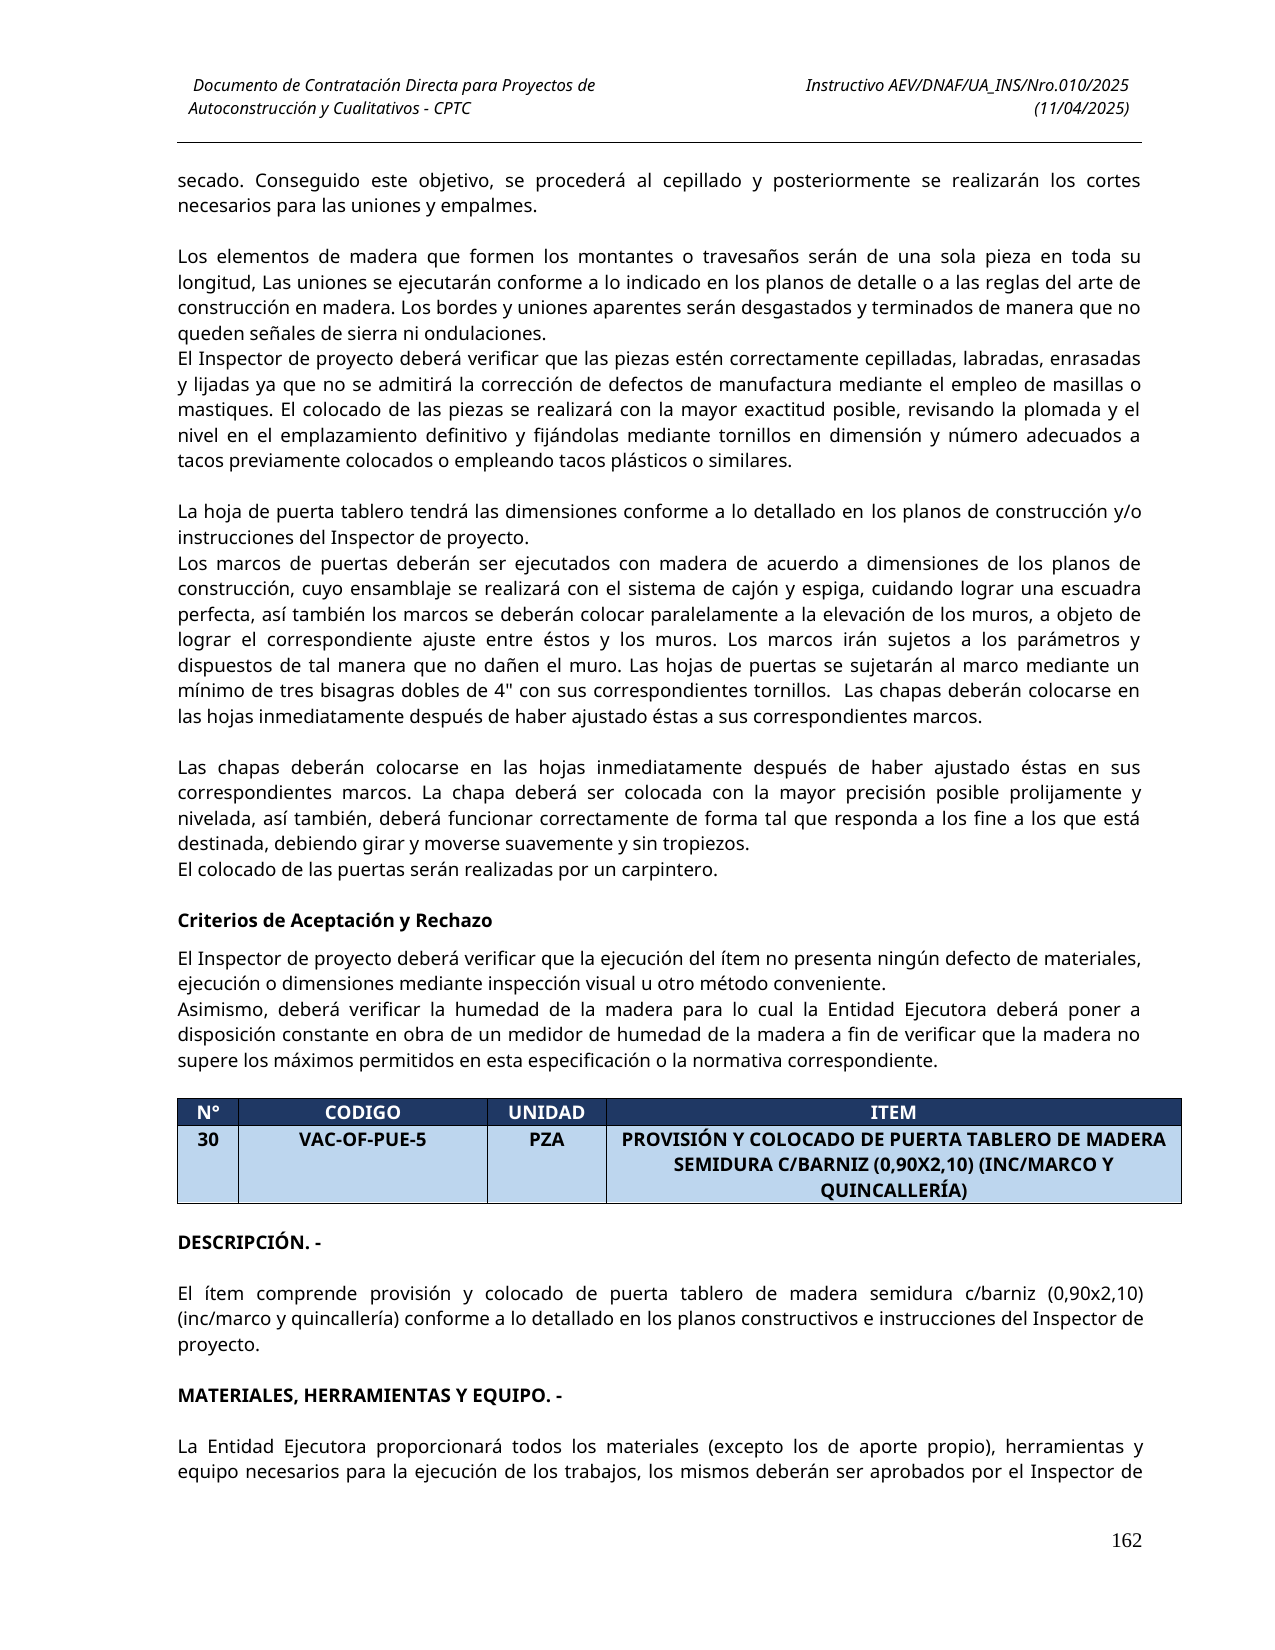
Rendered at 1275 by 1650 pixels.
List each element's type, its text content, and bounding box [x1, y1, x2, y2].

text Los marcos de puertas deberán ser ejecutados con madera de acuerdo a dimensiones de los planos de construcción, cuyo ensamblaje se realizará con el sistema de cajón y espiga, cuidando lograr una escuadra perfecta, así también los marcos se deberán colocar paralelamente a la elevación de los muros, a objeto de lograr el correspondiente ajuste entre éstos y los muros. Los marcos irán sujetos a los parámetros y dispuestos de tal manera que no dañen el muro. Las hojas de puertas se sujetarán al marco mediante un mínimo de tres bisagras dobles de 4" con sus correspondientes tornillos. Las chapas deberán colocarse en las hojas inmediatamente después de haber ajustado éstas a sus correspondientes marcos. [177, 550, 1142, 728]
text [177, 1408, 1144, 1484]
text El Inspector de proyecto deberá verificar que las piezas estén correctamente cepilladas, labradas, enrasadas y lijadas ya que no se admitirá la corrección de defectos de manufactura mediante el empleo de masillas o mastiques. El colocado de las piezas se realizará con la mayor exactitud posible, revisando la plomada y el nivel en el emplazamiento definitivo y fijándolas mediante tornillos en dimensión y número adecuados a tacos previamente colocados o empleando tacos plásticos o similares. [177, 346, 1142, 473]
text DESCRIPCIÓN. - [177, 1229, 1144, 1254]
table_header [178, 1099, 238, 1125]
text El ítem comprende provisión y colocado de puerta tablero de madera semidura c/barniz (0,90x2,10) (inc/marco y quincallería) conforme a lo detallado en los planos constructivos e instrucciones del Inspector de proyecto. [177, 1280, 1144, 1357]
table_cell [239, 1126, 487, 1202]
text La hoja de puerta tablero tendrá las dimensiones conforme a lo detallado en los planos de construcción y/o instrucciones del Inspector de proyecto. [177, 499, 1142, 550]
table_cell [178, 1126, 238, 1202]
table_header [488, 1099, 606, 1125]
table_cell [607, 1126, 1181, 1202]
text Asimismo, deberá verificar la humedad de la madera para lo cual la Entidad Ejecutora deberá poner a disposición constante en obra de un medidor de humedad de la madera a fin de verificar que la madera no supere los máximos permitidos en esta especificación o la normativa correspondiente. [177, 996, 1142, 1073]
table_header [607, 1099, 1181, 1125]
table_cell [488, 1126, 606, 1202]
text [177, 167, 1142, 218]
text Las chapas deberán colocarse en las hojas inmediatamente después de haber ajustado éstas en sus correspondientes marcos. La chapa deberá ser colocada con la mayor precisión posible prolijamente y nivelada, así también, deberá funcionar correctamente de forma tal que responda a los fine a los que está destinada, debiendo girar y moverse suavemente y sin tropiezos. [177, 754, 1142, 856]
text El colocado de las puertas serán realizadas por un carpintero. [177, 856, 1142, 882]
text Criterios de Aceptación y Rechazo [177, 907, 1142, 933]
text Los elementos de madera que formen los montantes o travesaños serán de una sola pieza en toda su longitud, Las uniones se ejecutarán conforme a lo indicado en los planos de detalle o a las reglas del arte de construcción en madera. Los bordes y uniones aparentes serán desgastados y terminados de manera que no queden señales de sierra ni ondulaciones. [177, 244, 1142, 346]
text MATERIALES, HERRAMIENTAS Y EQUIPO. - [177, 1382, 1144, 1408]
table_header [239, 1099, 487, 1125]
text El Inspector de proyecto deberá verificar que la ejecución del ítem no presenta ningún defecto de materiales, ejecución o dimensiones mediante inspección visual u otro método conveniente. [177, 945, 1142, 996]
